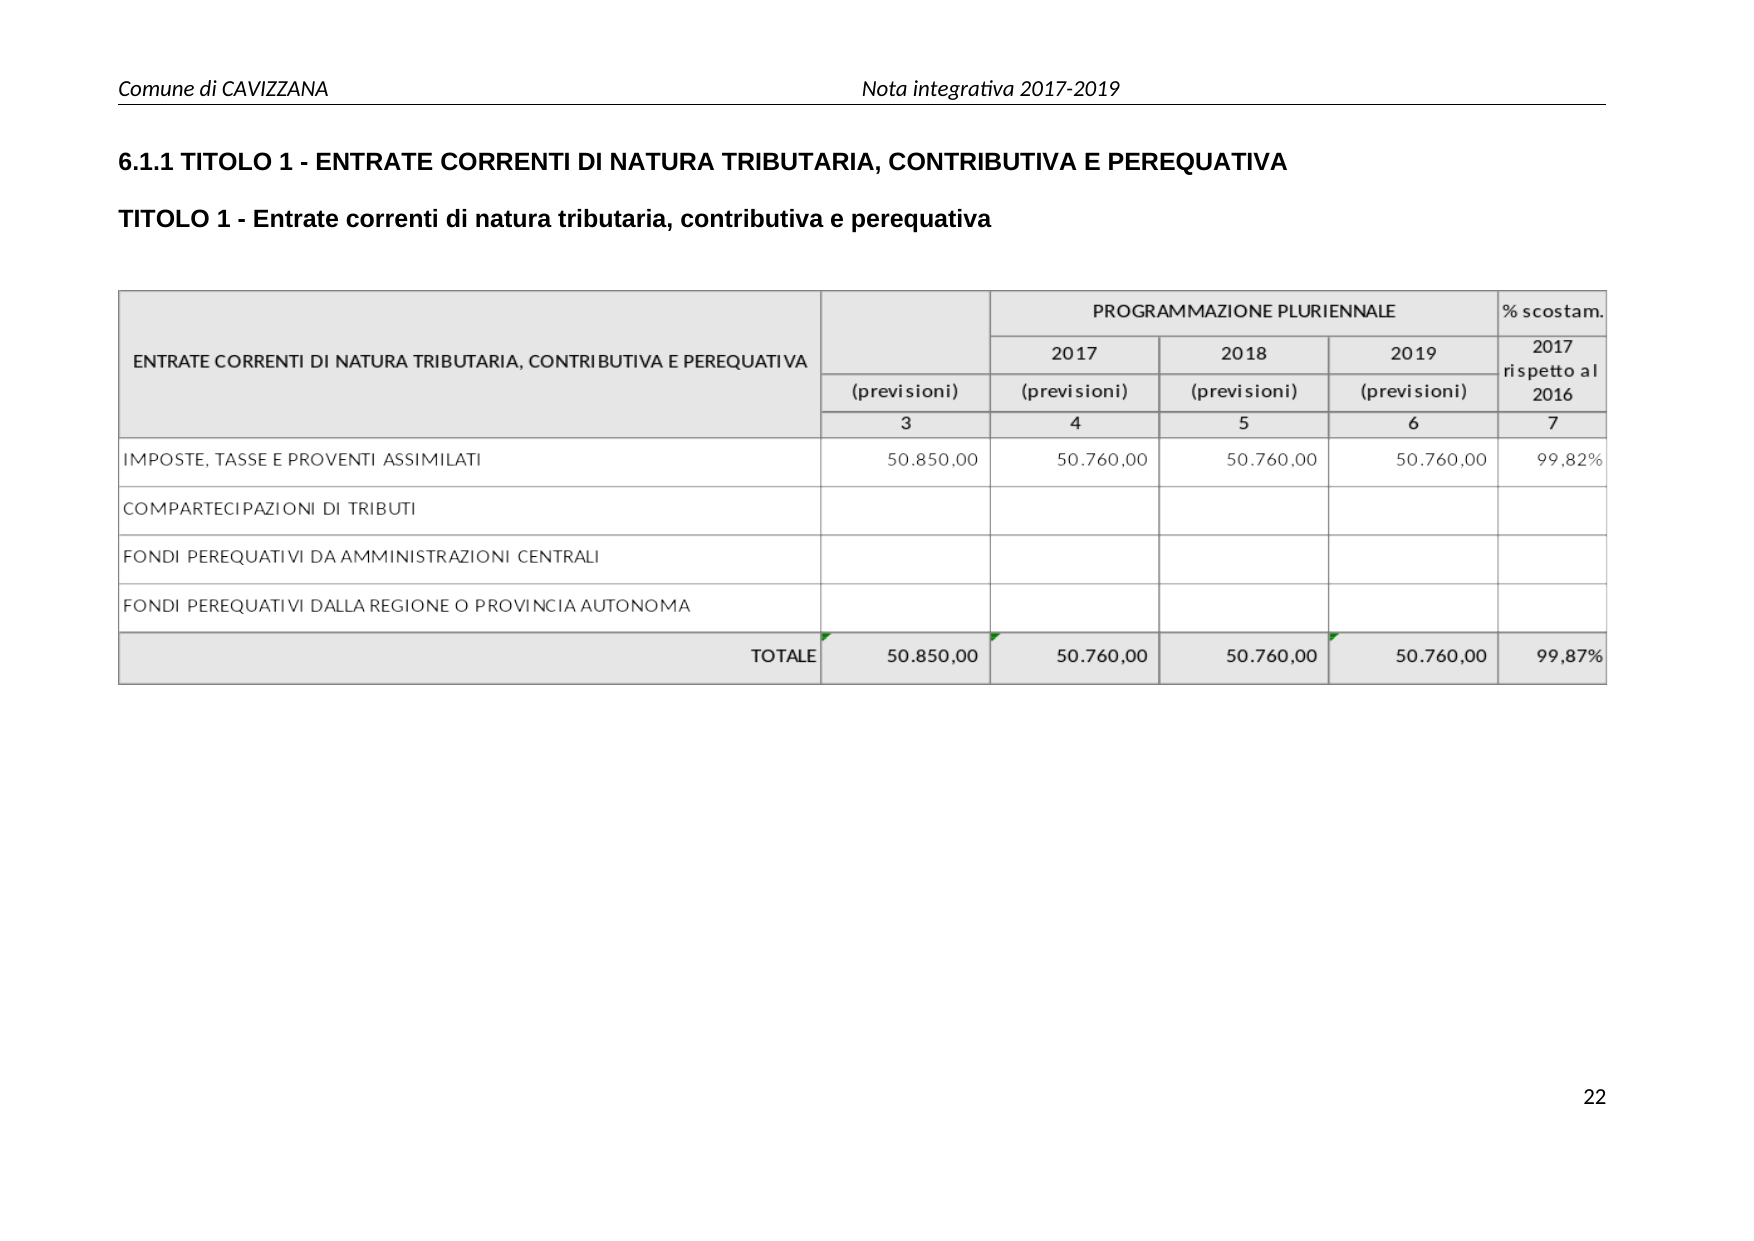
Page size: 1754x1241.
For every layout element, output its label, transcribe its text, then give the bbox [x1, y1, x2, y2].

text 6.1.1 TITOLO 1 - ENTRATE CORRENTI DI NATURA TRIBUTARIA, CONTRIBUTIVA E PEREQUATIVA [118, 147, 1606, 176]
text TITOLO 1 - Entrate correnti di natura tributaria, contributiva e perequativa [118, 204, 1606, 233]
